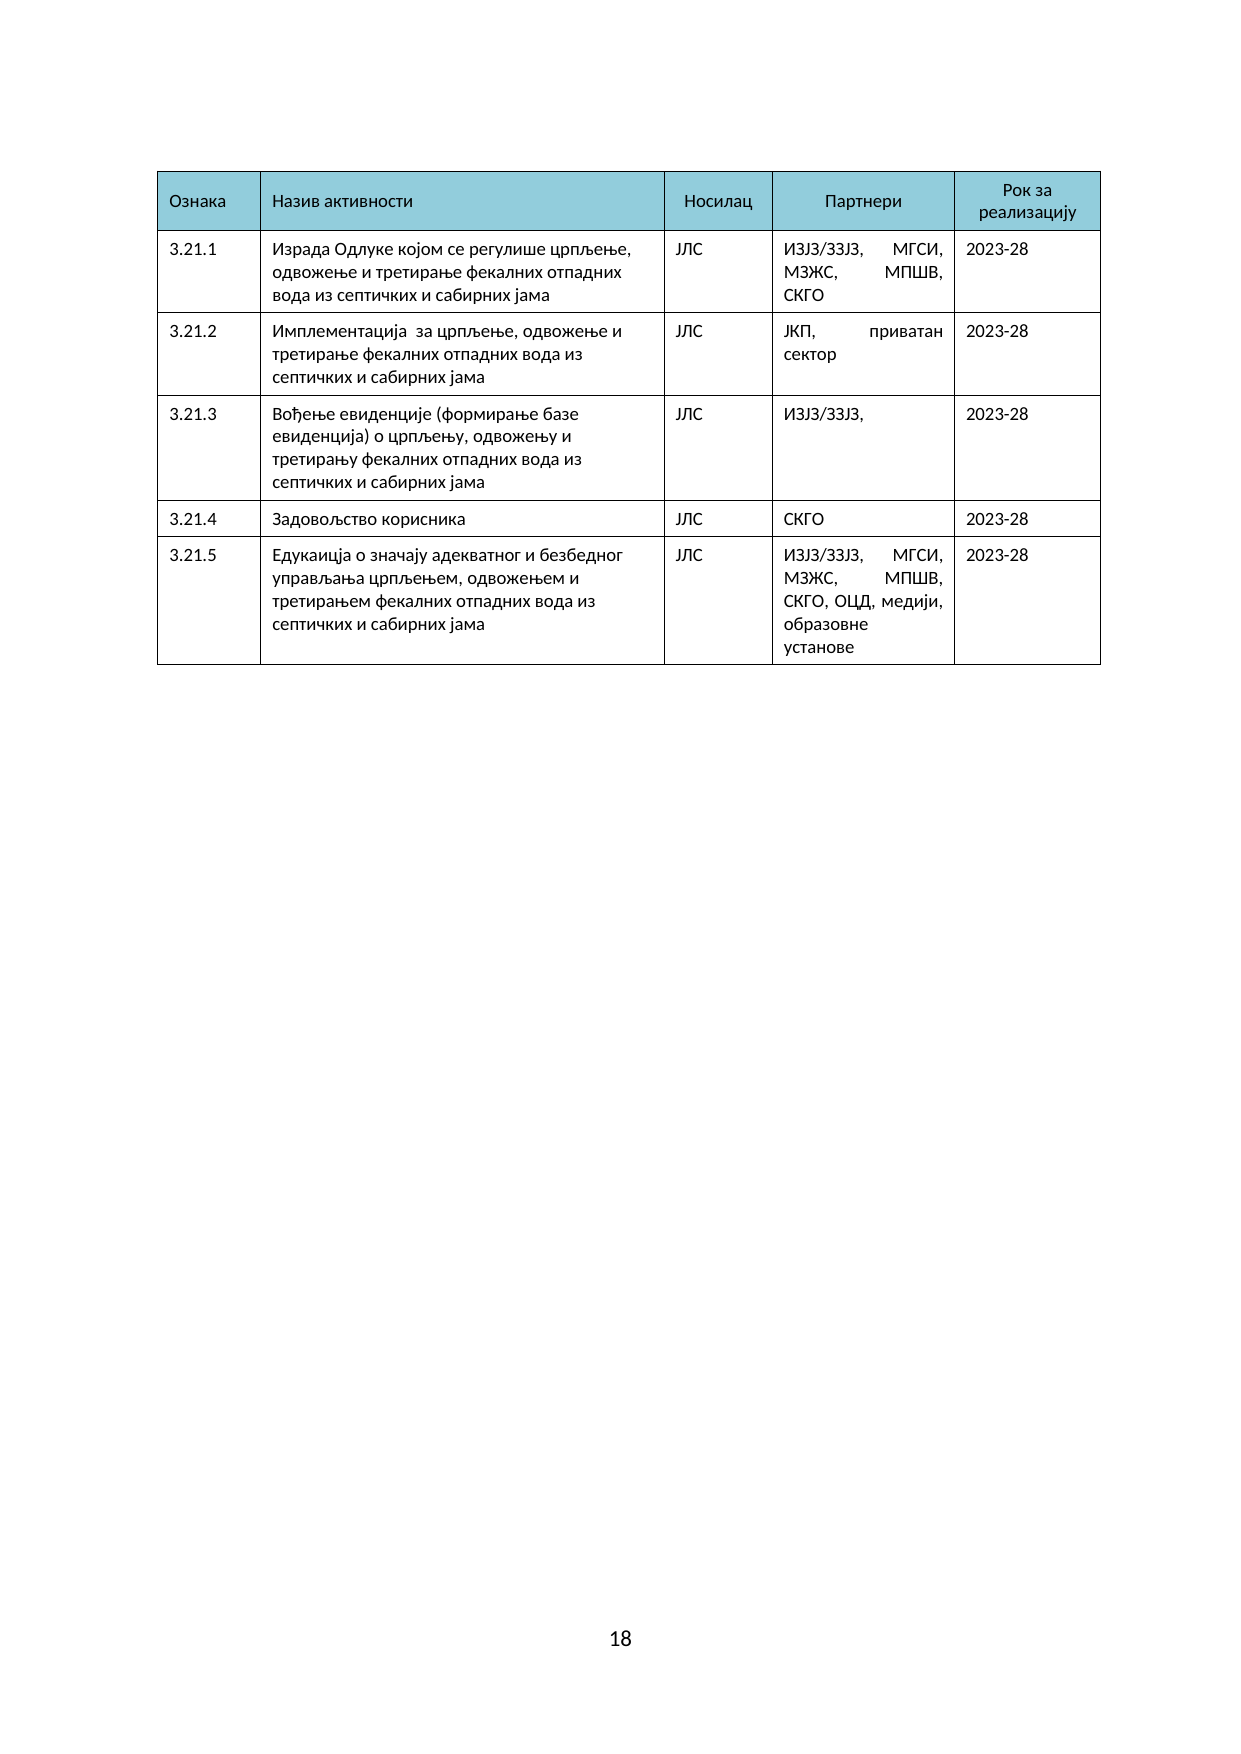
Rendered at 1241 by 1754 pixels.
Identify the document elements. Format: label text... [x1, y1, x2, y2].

table_cell Задовољство корисника [261, 501, 664, 536]
table_cell 2023-28 [955, 313, 1100, 394]
table_cell ЈЛС [665, 231, 772, 312]
table_cell 2023-28 [955, 537, 1100, 664]
table_cell ИЗЈЗ/ЗЗЈЗ, МГСИ, МЗЖС, МПШВ, СКГО, ОЦД, медији, образовне установе [773, 537, 954, 664]
table_cell ЈЛС [665, 537, 772, 664]
table_header Рок за реализацију [955, 172, 1100, 230]
table_cell Израда Одлуке којом се регулише црпљење, одвожење и третирање фекалних отпадних вода из септичких и сабирних јама [261, 231, 664, 312]
table_header Партнери [773, 172, 954, 230]
table_cell ЈЛС [665, 313, 772, 394]
table_cell Вођење евиденције (формирање базе евиденција) о црпљењу, одвожењу и третирању фекалних отпадних вода из септичких и сабирних јама [261, 396, 664, 500]
table_cell ИЗЈЗ/ЗЗЈЗ, [773, 396, 954, 500]
table_cell 3.21.4 [158, 501, 260, 536]
table_cell ЈЛС [665, 501, 772, 536]
table_cell 2023-28 [955, 501, 1100, 536]
table_cell ЈКП, приватан сектор [773, 313, 954, 394]
table_cell Едукаицја о значају адекватног и безбедног управљања црпљењем, одвожењем и третирањем фекалних отпадних вода из септичких и сабирних јама [261, 537, 664, 664]
table_header Носилац [665, 172, 772, 230]
table_cell 3.21.5 [158, 537, 260, 664]
table_cell ЈЛС [665, 396, 772, 500]
table_cell 2023-28 [955, 231, 1100, 312]
table_cell ИЗЈЗ/ЗЗЈЗ, МГСИ, МЗЖС, МПШВ, СКГО [773, 231, 954, 312]
table_header Назив активности [261, 172, 664, 230]
table_cell 2023-28 [955, 396, 1100, 500]
table_cell 3.21.1 [158, 231, 260, 312]
table_cell 3.21.2 [158, 313, 260, 394]
table_cell 3.21.3 [158, 396, 260, 500]
table_header Ознака [158, 172, 260, 230]
table_cell СКГО [773, 501, 954, 536]
table_cell Имплементација за црпљење, одвожење и третирање фекалних отпадних вода из септичких и сабирних јама [261, 313, 664, 394]
